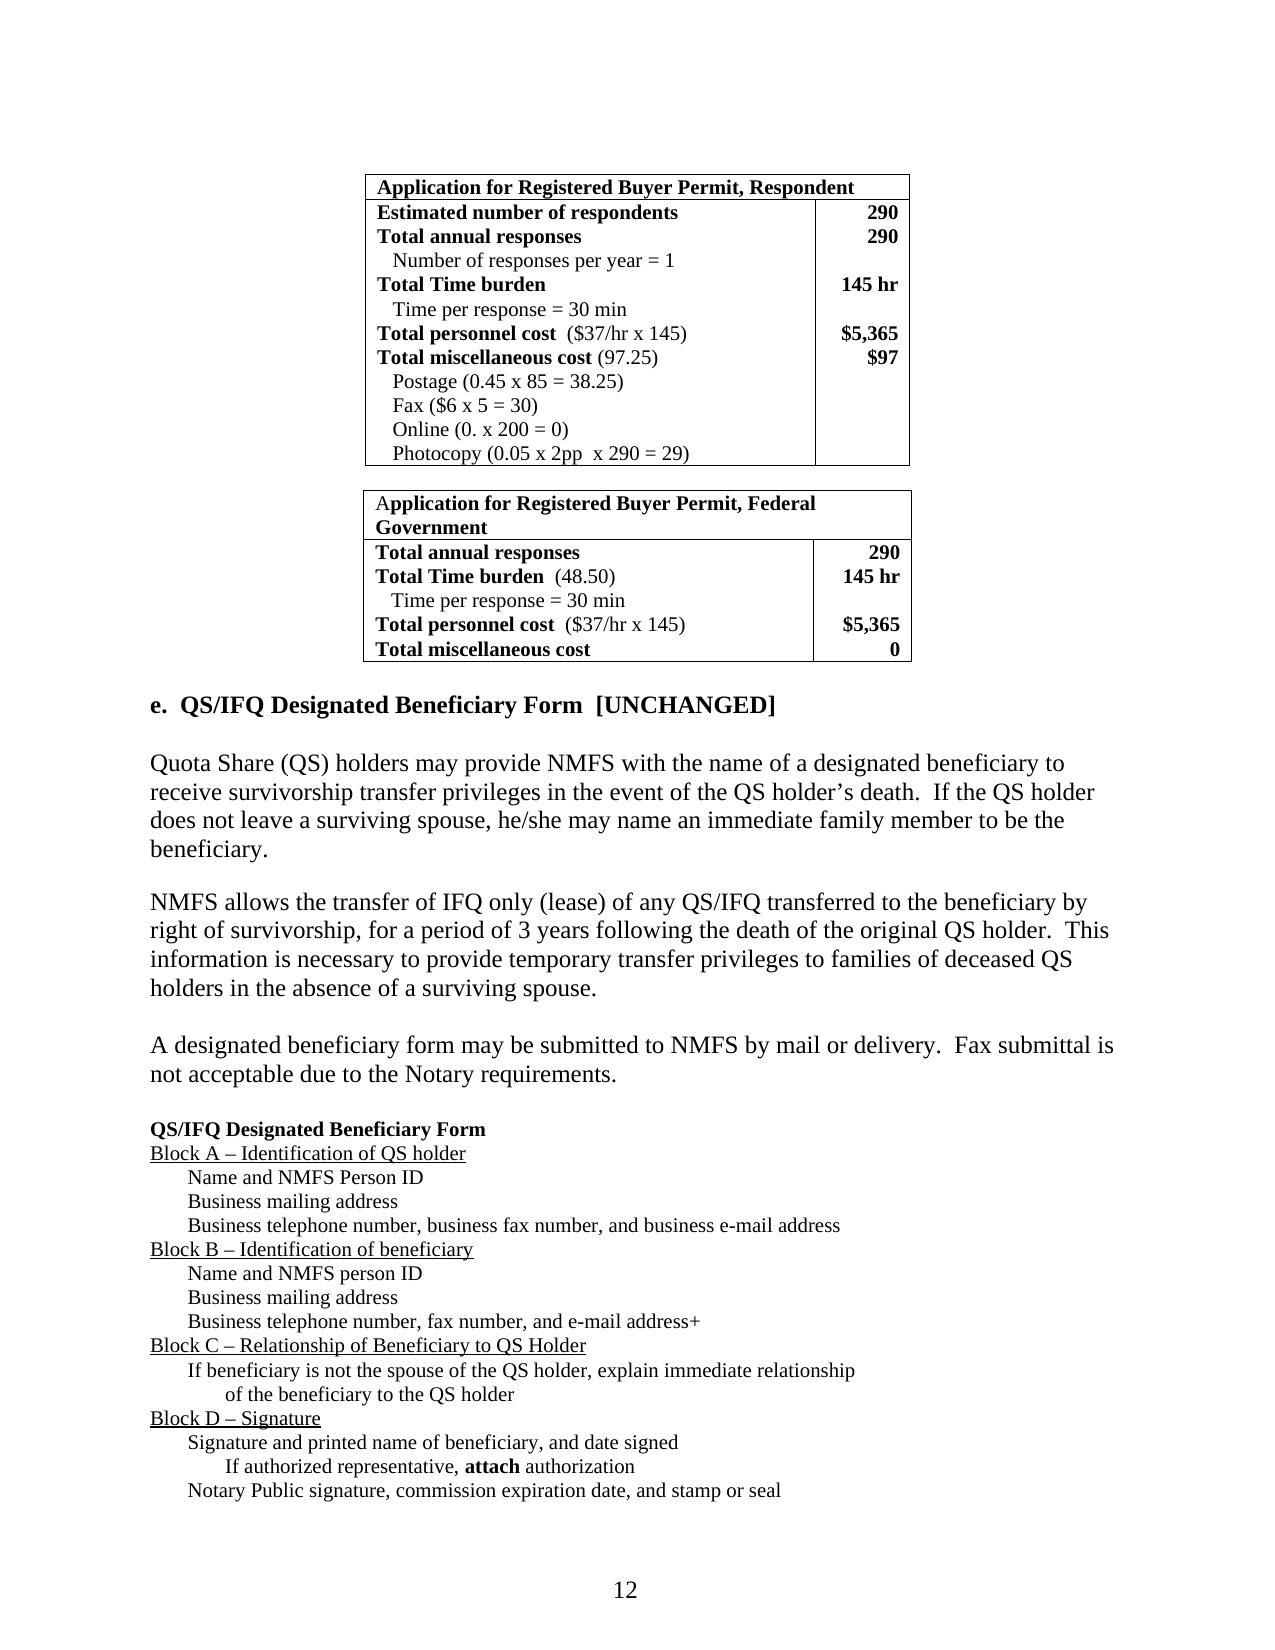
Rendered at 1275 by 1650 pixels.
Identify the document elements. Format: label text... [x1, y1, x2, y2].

text Block B – Identification of beneficiary [150, 1237, 1125, 1261]
text Name and NMFS person ID [150, 1261, 1125, 1285]
table_cell 290 290 145 hr $5,365 $97 [816, 200, 909, 465]
text Signature and printed name of beneficiary, and date signed [150, 1430, 1125, 1454]
text of the beneficiary to the QS holder [150, 1382, 1125, 1406]
text Business mailing address [150, 1189, 1125, 1213]
text Block C – Relationship of Beneficiary to QS Holder [150, 1333, 1125, 1357]
text Notary Public signature, commission expiration date, and stamp or seal [150, 1478, 1125, 1502]
table_header Application for Registered Buyer Permit, Respondent [366, 175, 909, 199]
table_cell Estimated number of respondents Total annual responses Number of responses per year = 1 Total Time burden Time per response = 30 min Total personnel cost ($37/hr x 145) Total miscellaneous cost (97.25) Postage (0.45 x 85 = 38.25) Fax ($6 x 5 = 30) Online (0. x 200 = 0) Photocopy (0.05 x 2pp x 290 = 29) [366, 200, 815, 465]
table_header Application for Registered Buyer Permit, Federal Government [364, 491, 911, 539]
text Business telephone number, fax number, and e-mail address+ [187, 1309, 1125, 1333]
text Quota Share (QS) holders may provide NMFS with the name of a designated beneficiary to receive survivorship transfer privileges in the event of the QS holder’s death. If the QS holder does not leave a surviving spouse, he/she may name an immediate family member to be the beneficiary. [150, 748, 1125, 863]
text Block A – Identification of QS holder [150, 1141, 1125, 1165]
text Business mailing address [187, 1285, 1125, 1309]
text e. QS/IFQ Designated Beneficiary Form [UNCHANGED] [150, 690, 1125, 719]
text NMFS allows the transfer of IFQ only (lease) of any QS/IFQ transferred to the beneficiary by right of survivorship, for a period of 3 years following the death of the original QS holder. This information is necessary to provide temporary transfer privileges to families of deceased QS holders in the absence of a surviving spouse. [150, 887, 1125, 1002]
text Business telephone number, business fax number, and business e-mail address [150, 1213, 1125, 1237]
text If authorized representative, attach authorization [150, 1454, 1125, 1478]
table_cell 290 145 hr $5,365 0 [814, 540, 911, 661]
text If beneficiary is not the spouse of the QS holder, explain immediate relationship [150, 1357, 1125, 1382]
text Block D – Signature [150, 1406, 1125, 1430]
text A designated beneficiary form may be submitted to NMFS by mail or delivery. Fax submittal is not acceptable due to the Notary requirements. [150, 1031, 1125, 1088]
text Name and NMFS Person ID [150, 1165, 1125, 1189]
table_cell Total annual responses Total Time burden (48.50) Time per response = 30 min Total personnel cost ($37/hr x 145) Total miscellaneous cost [364, 540, 813, 661]
text QS/IFQ Designated Beneficiary Form [150, 1117, 1125, 1141]
